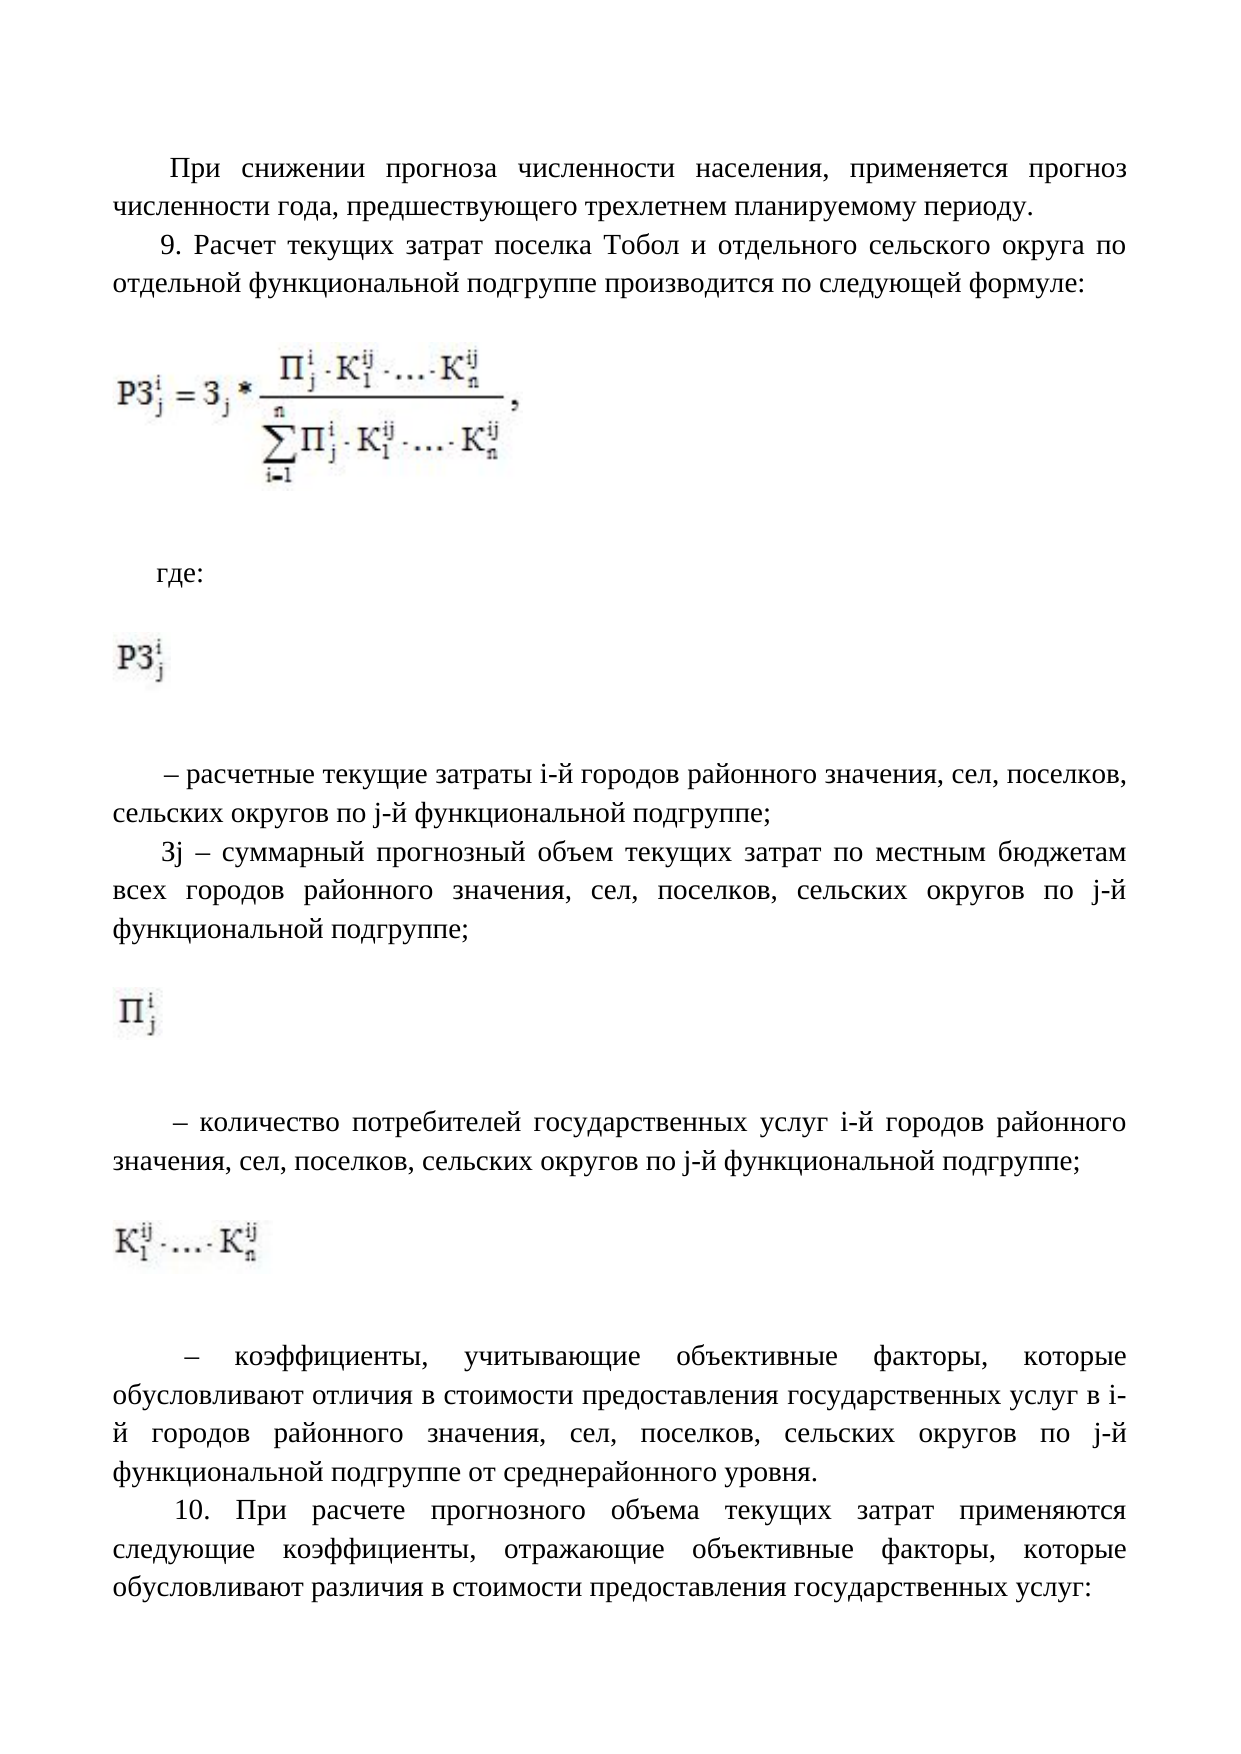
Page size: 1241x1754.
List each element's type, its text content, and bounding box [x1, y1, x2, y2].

picture [112, 987, 163, 1040]
text При снижении прогноза численности населения, применяется прогноз численности года, предшествующего трехлетнем планируемому периоду. [112, 150, 1128, 222]
text – коэффициенты, учитывающие объективные факторы, которые обусловливают отличия в стоимости предоставления государственных услуг в i-й городов районного значения, сел, поселков, сельских округов по j-й функциональной подгруппе от среднерайонного уровня. [112, 1338, 1128, 1487]
text – расчетные текущие затраты i-й городов районного значения, сел, поселков, сельских округов по j-й функциональной подгруппе; [112, 757, 1128, 829]
picture [112, 632, 171, 693]
picture [112, 1220, 273, 1274]
text где: [112, 555, 1128, 588]
text 10. При расчете прогнозного объема текущих затрат применяются следующие коэффициенты, отражающие объективные факторы, которые обусловливают различия в стоимости предоставления государственных услуг: [112, 1492, 1128, 1603]
text 9. Расчет текущих затрат поселка Тобол и отдельного сельского округа по отдельной функциональной подгруппе производится по следующей формуле: [112, 227, 1128, 299]
text – количество потребителей государственных услуг i-й городов районного значения, сел, поселков, сельских округов по j-й функциональной подгруппе; [112, 1104, 1128, 1176]
text Зj – суммарный прогнозный объем текущих затрат по местным бюджетам всех городов районного значения, сел, поселков, сельских округов по j-й функциональной подгруппе; [112, 834, 1128, 944]
picture [112, 342, 523, 491]
